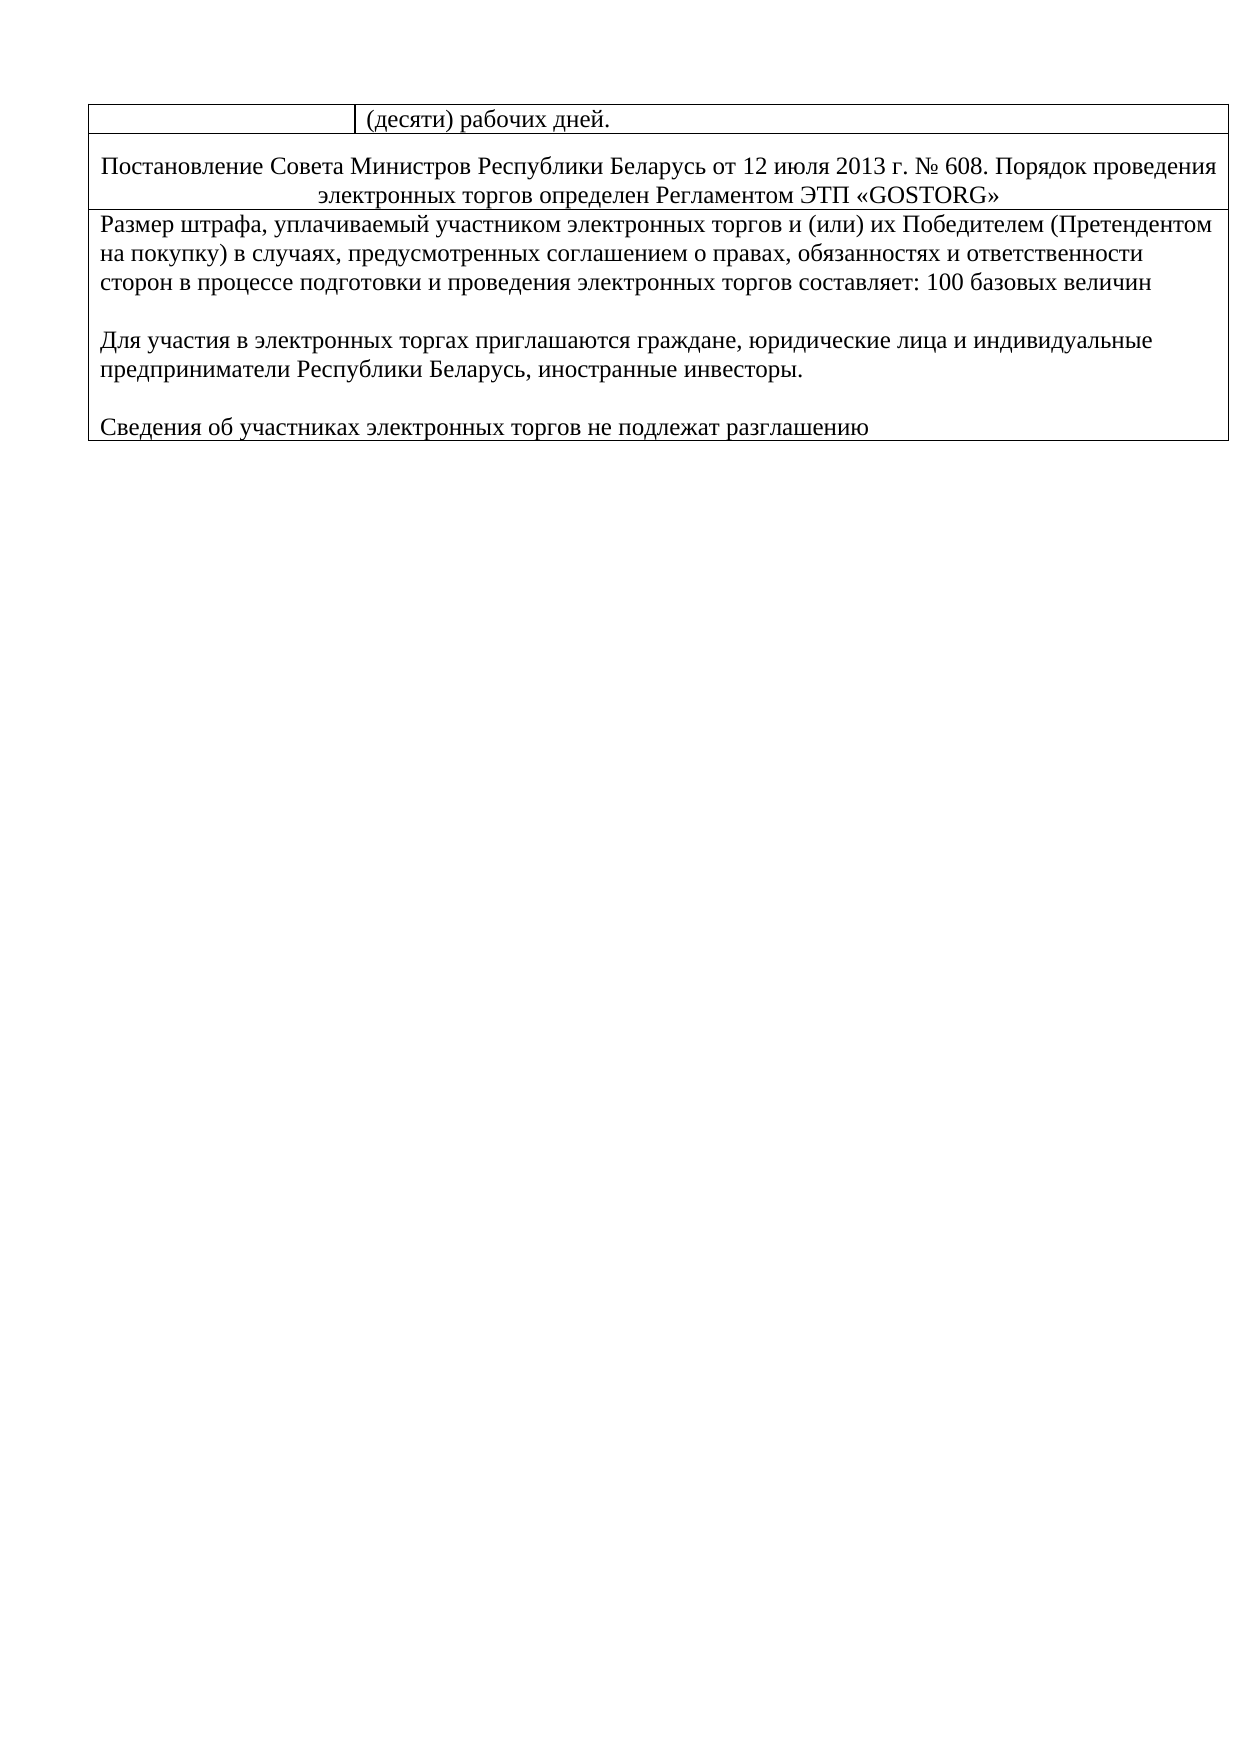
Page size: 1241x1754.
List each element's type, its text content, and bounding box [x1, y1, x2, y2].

table_cell Размер штрафа, уплачиваемый участником электронных торгов и (или) их Победителем (Претендентом на покупку) в случаях, предусмотренных соглашением о правах, обязанностях и ответственности сторон в процессе подготовки и проведения электронных торгов составляет: 100 базовых величин Для участия в электронных торгах приглашаются граждане, юридические лица и индивидуальные предприниматели Республики Беларусь, иностранные инвесторы. Сведения об участниках электронных торгов не подлежат разглашению [89, 210, 1228, 440]
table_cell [356, 105, 1228, 133]
table_cell Постановление Совета Министров Республики Беларусь от 12 июля 2013 г. № 608. Порядок проведения электронных торгов определен Регламентом ЭТП «GOSTORG» [89, 134, 1228, 208]
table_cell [89, 105, 354, 133]
